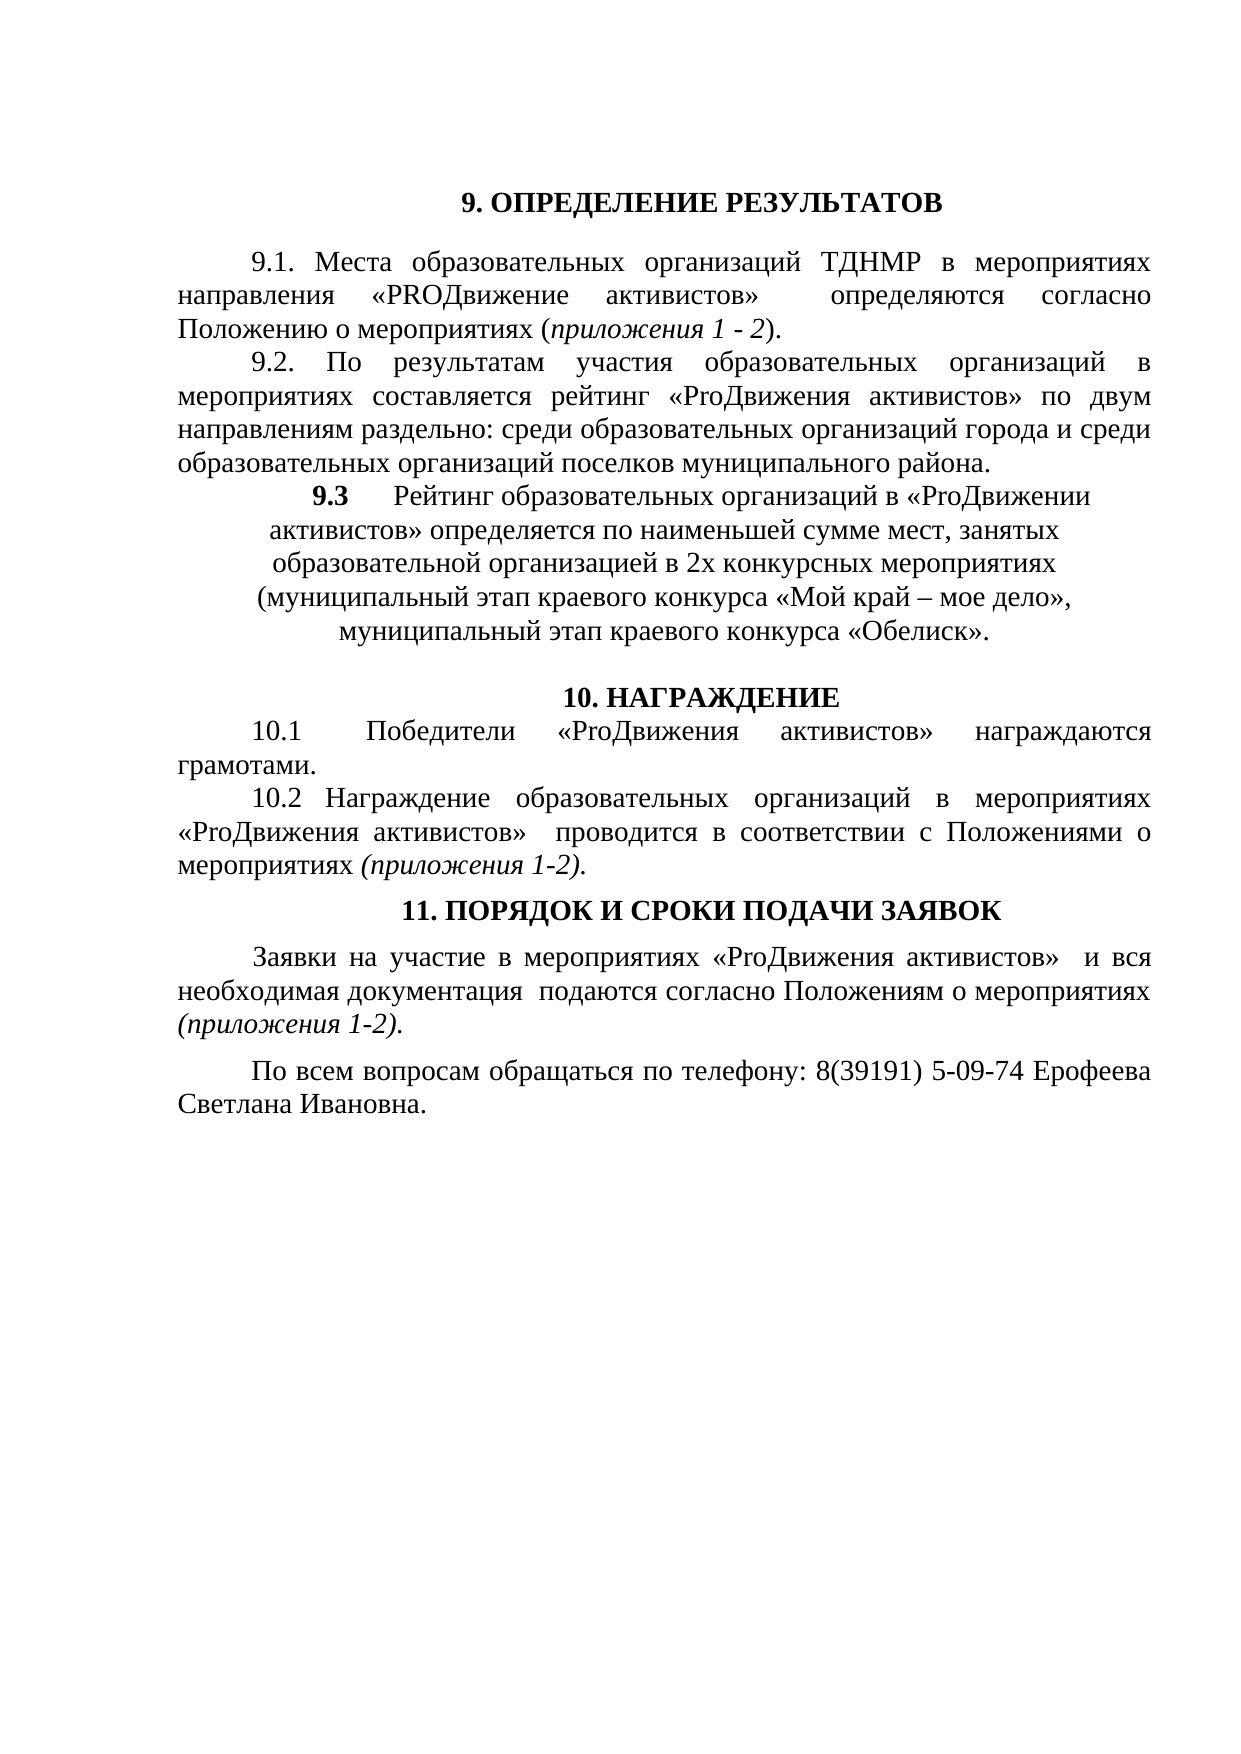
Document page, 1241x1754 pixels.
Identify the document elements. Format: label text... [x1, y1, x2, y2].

list Рейтинг образовательных организаций в «ProДвижении активистов» определяется по наименьшей сумме мест, занятых образовательной организацией в 2х конкурсных мероприятиях (муниципальный этап краевого конкурса «Мой край – мое дело», муниципальный этап краевого конкурса «Обелиск». [177, 478, 1152, 646]
text 9.1. Места образовательных организаций ТДНМР в мероприятиях направления «PROДвижение активистов» определяются согласно Положению о мероприятиях (приложения 1 - 2). [177, 244, 1152, 344]
text Заявки на участие в мероприятиях «ProДвижения активистов» и вся необходимая документация подаются согласно Положениям о мероприятиях (приложения 1-2). [177, 939, 1152, 1040]
list 9. ОПРЕДЕЛЕНИЕ РЕЗУЛЬТАТОВ [252, 185, 1152, 219]
list 10. НАГРАЖДЕНИЕ [251, 680, 1152, 713]
list Победители «ProДвижения активистов» награждаются грамотами. [177, 713, 1152, 780]
text По всем вопросам обращаться по телефону: 8(39191) 5-09-74 Ерофеева Светлана Ивановна. [177, 1053, 1152, 1120]
list Награждение образовательных организаций в мероприятиях «ProДвижения активистов» проводится в соответствии с Положениями о мероприятиях (приложения 1-2). [177, 780, 1152, 881]
text 11. ПОРЯДОК И СРОКИ ПОДАЧИ ЗАЯВОК [177, 893, 1152, 927]
text 9.2. По результатам участия образовательных организаций в мероприятиях составляется рейтинг «ProДвижения активистов» по двум направлениям раздельно: среди образовательных организаций города и среди образовательных организаций поселков муниципального района. [177, 344, 1152, 478]
